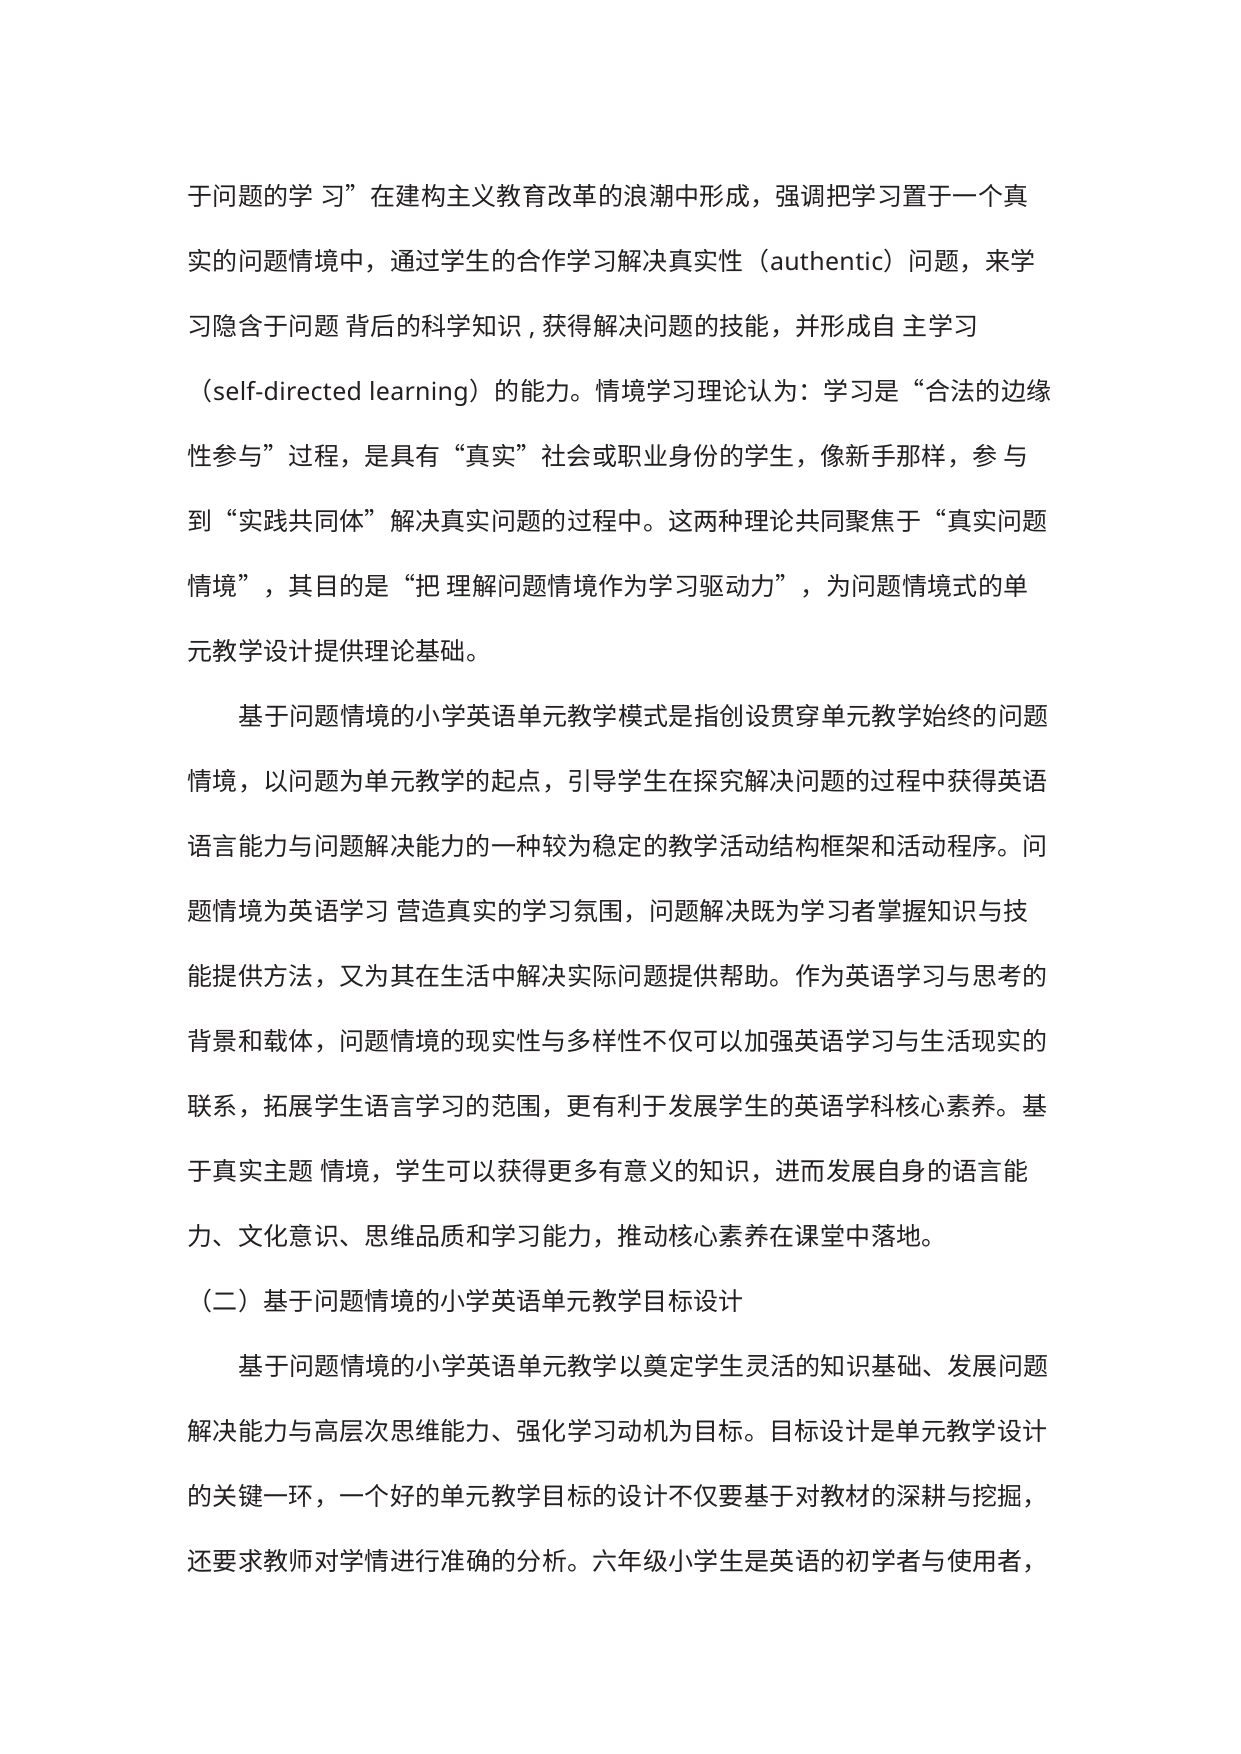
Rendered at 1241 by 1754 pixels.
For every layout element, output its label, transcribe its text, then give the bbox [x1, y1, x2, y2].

text 基于问题情境的小学英语单元教学模式是指创设贯穿单元教学始终的问题情境，以问题为单元教学的起点，引导学生在探究解决问题的过程中获得英语语言能力与问题解决能力的一种较为稳定的教学活动结构框架和活动程序。问题情境为英语学习 营造真实的学习氛围，问题解决既为学习者掌握知识与技能提供方法，又为其在生活中解决实际问题提供帮助。作为英语学习与思考的背景和载体，问题情境的现实性与多样性不仅可以加强英语学习与生活现实的联系，拓展学生语言学习的范围，更有利于发展学生的英语学科核心素养。基于真实主题 情境，学生可以获得更多有意义的知识，进而发展自身的语言能力、文化意识、思维品质和学习能力，推动核心素养在课堂中落地。 [187, 682, 1053, 1267]
text （二）基于问题情境的小学英语单元教学目标设计 [187, 1267, 1053, 1332]
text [187, 1332, 1053, 1592]
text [187, 162, 1053, 682]
